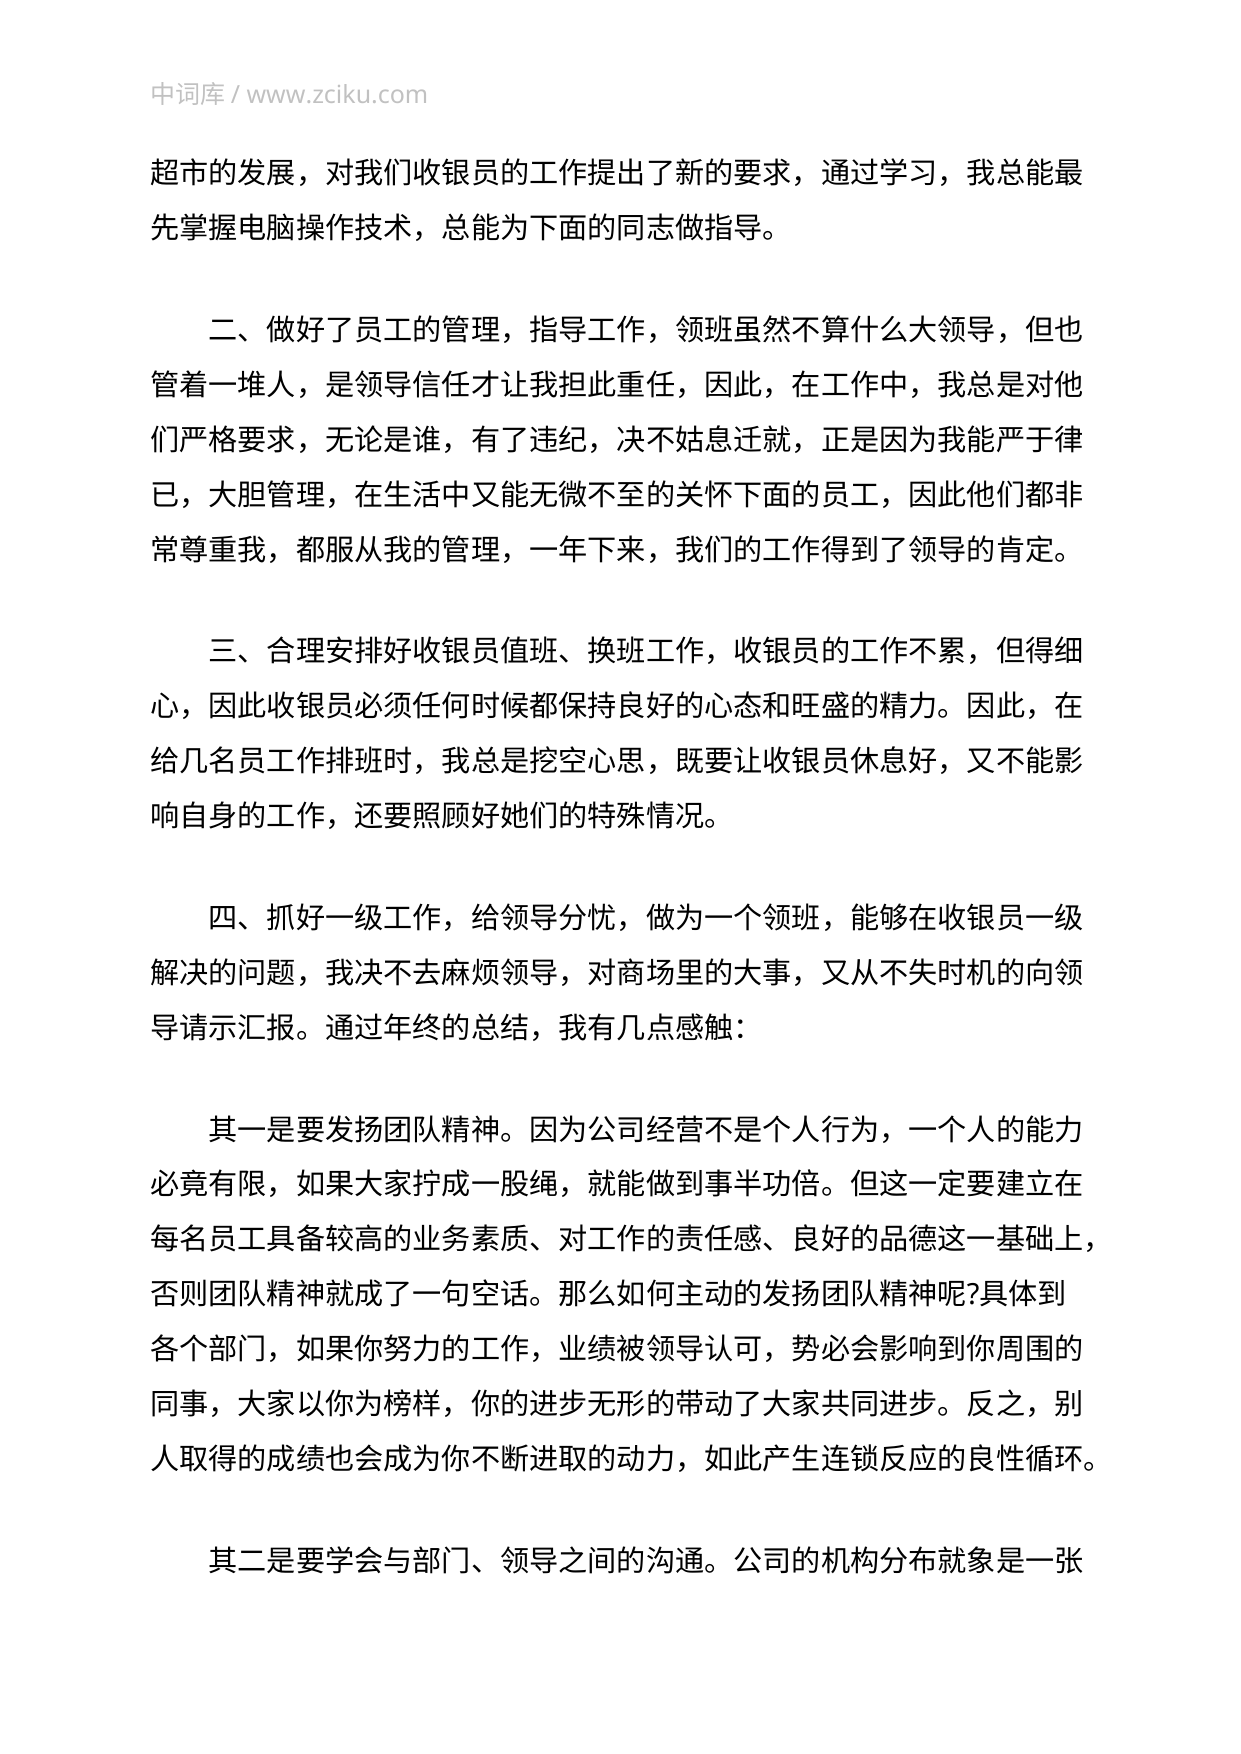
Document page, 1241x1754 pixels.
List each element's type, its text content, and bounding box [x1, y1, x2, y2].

text 四、抓好一级工作，给领导分忧，做为一个领班，能够在收银员一级解决的问题，我决不去麻烦领导，对商场里的大事，又从不失时机的向领导请示汇报。通过年终的总结，我有几点感触： [150, 894, 1090, 1047]
text 其一是要发扬团队精神。因为公司经营不是个人行为，一个人的能力必竟有限，如果大家拧成一股绳，就能做到事半功倍。但这一定要建立在每名员工具备较高的业务素质、对工作的责任感、良好的品德这一基础上，否则团队精神就成了一句空话。那么如何主动的发扬团队精神呢?具体到各个部门，如果你努力的工作，业绩被领导认可，势必会影响到你周围的同事，大家以你为榜样，你的进步无形的带动了大家共同进步。反之，别人取得的成绩也会成为你不断进取的动力，如此产生连锁反应的良性循环。 [150, 1106, 1090, 1478]
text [150, 1537, 1090, 1579]
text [150, 150, 1090, 247]
text 三、合理安排好收银员值班、换班工作，收银员的工作不累，但得细心，因此收银员必须任何时候都保持良好的心态和旺盛的精力。因此，在给几名员工作排班时，我总是挖空心思，既要让收银员休息好，又不能影响自身的工作，还要照顾好她们的特殊情况。 [150, 628, 1090, 835]
text 二、做好了员工的管理，指导工作，领班虽然不算什么大领导，但也管着一堆人，是领导信任才让我担此重任，因此，在工作中，我总是对他们严格要求，无论是谁，有了违纪，决不姑息迁就，正是因为我能严于律已，大胆管理，在生活中又能无微不至的关怀下面的员工，因此他们都非常尊重我，都服从我的管理，一年下来，我们的工作得到了领导的肯定。 [150, 307, 1090, 568]
